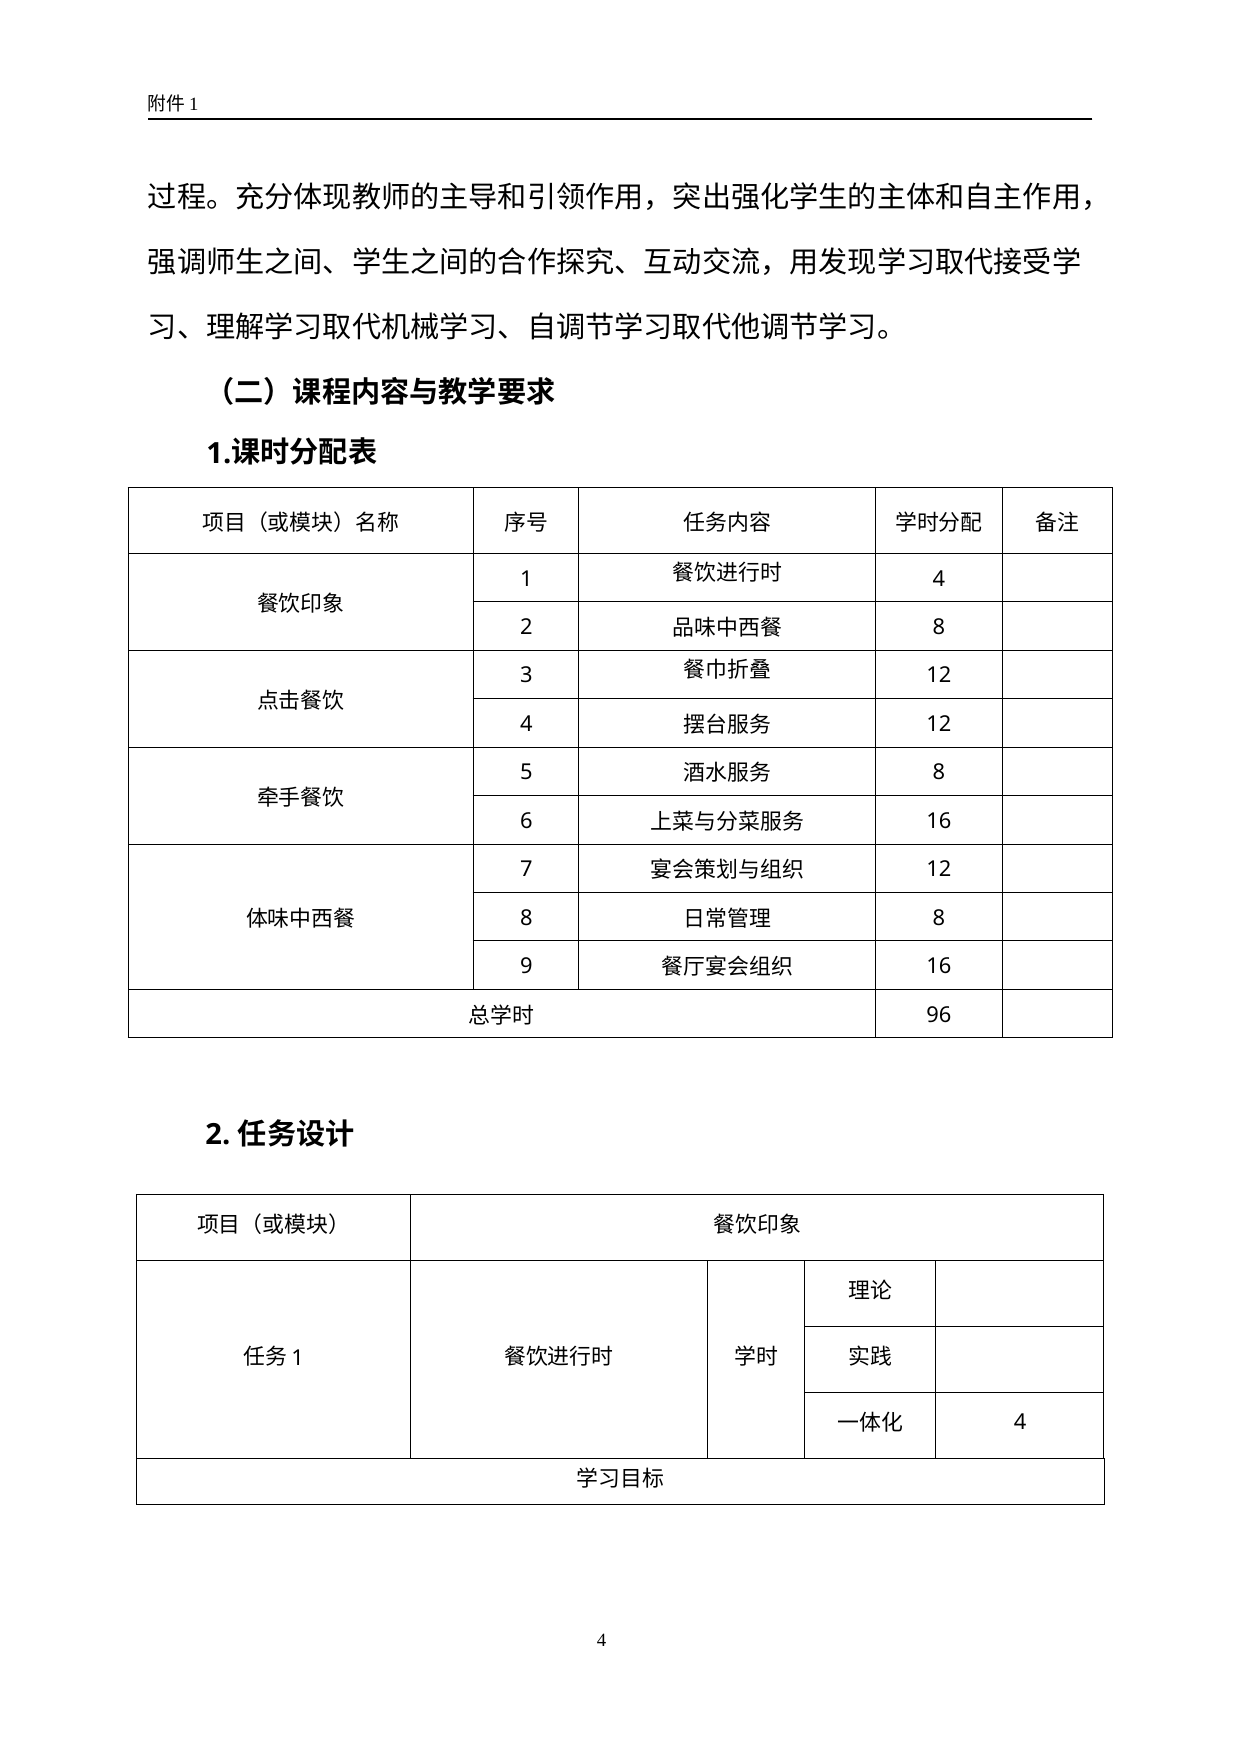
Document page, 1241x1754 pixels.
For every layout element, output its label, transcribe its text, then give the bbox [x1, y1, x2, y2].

table_cell [1003, 990, 1112, 1037]
table_cell [1003, 651, 1112, 698]
table_cell 宴会策划与组织 [579, 845, 875, 892]
table_header 任务内容 [579, 488, 875, 553]
table_cell 一体化 [805, 1393, 935, 1458]
table_cell [1003, 748, 1112, 795]
table_cell 日常管理 [579, 893, 875, 940]
table_cell 学时 [708, 1261, 804, 1458]
table_cell 7 [474, 845, 578, 892]
table_cell 品味中西餐 [579, 602, 875, 650]
table_cell 16 [876, 796, 1002, 843]
table_cell 4 [876, 554, 1002, 601]
table_cell 学习目标 [137, 1459, 1104, 1504]
table_cell 4 [936, 1393, 1103, 1458]
table_cell [936, 1261, 1103, 1326]
table_cell 5 [474, 748, 578, 795]
table_header 备注 [1003, 488, 1112, 553]
table_cell 16 [876, 941, 1002, 989]
table_cell 上菜与分菜服务 [579, 796, 875, 843]
table_cell 餐饮进行时 [411, 1261, 707, 1458]
table_cell 2 [474, 602, 578, 650]
table_header 餐饮印象 [411, 1195, 1103, 1260]
table_cell 6 [474, 796, 578, 843]
table_cell 总学时 [129, 990, 875, 1037]
table_cell [1003, 699, 1112, 747]
table_header 学时分配 [876, 488, 1002, 553]
table_cell [1003, 554, 1112, 601]
table_cell 酒水服务 [579, 748, 875, 795]
table_cell 任务1 [137, 1261, 410, 1458]
table_cell 实践 [805, 1327, 935, 1392]
table_header 序号 [474, 488, 578, 553]
table_cell 8 [876, 602, 1002, 650]
table_cell [1003, 845, 1112, 892]
table_cell 8 [474, 893, 578, 940]
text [148, 162, 1092, 357]
table_cell 12 [876, 845, 1002, 892]
table_cell [936, 1327, 1103, 1392]
table_cell 1 [474, 554, 578, 601]
table_cell 12 [876, 699, 1002, 747]
table_cell 理论 [805, 1261, 935, 1326]
text 2. 任务设计 [148, 1103, 1092, 1168]
table_cell [1003, 602, 1112, 650]
table_cell 牵手餐饮 [129, 748, 473, 843]
table_cell 餐厅宴会组织 [579, 941, 875, 989]
table_cell 3 [474, 651, 578, 698]
table_cell 96 [876, 990, 1002, 1037]
table_cell 体味中西餐 [129, 845, 473, 989]
table_cell 9 [474, 941, 578, 989]
table_cell 12 [876, 651, 1002, 698]
table_cell 点击餐饮 [129, 651, 473, 747]
table_cell 8 [876, 893, 1002, 940]
subtitle （二）课程内容与教学要求 [148, 357, 1092, 422]
table_cell 餐饮进行时 [579, 554, 875, 601]
text 1.课时分配表 [148, 422, 1092, 487]
table_header 项目（或模块）名称 [129, 488, 473, 553]
table_cell [1003, 893, 1112, 940]
table_cell [1003, 941, 1112, 989]
table_cell 摆台服务 [579, 699, 875, 747]
table_cell 餐饮印象 [129, 554, 473, 650]
table_cell 8 [876, 748, 1002, 795]
table_header 项目（或模块） [137, 1195, 410, 1260]
table_cell 4 [474, 699, 578, 747]
table_cell [1003, 796, 1112, 843]
table_cell 餐巾折叠 [579, 651, 875, 698]
